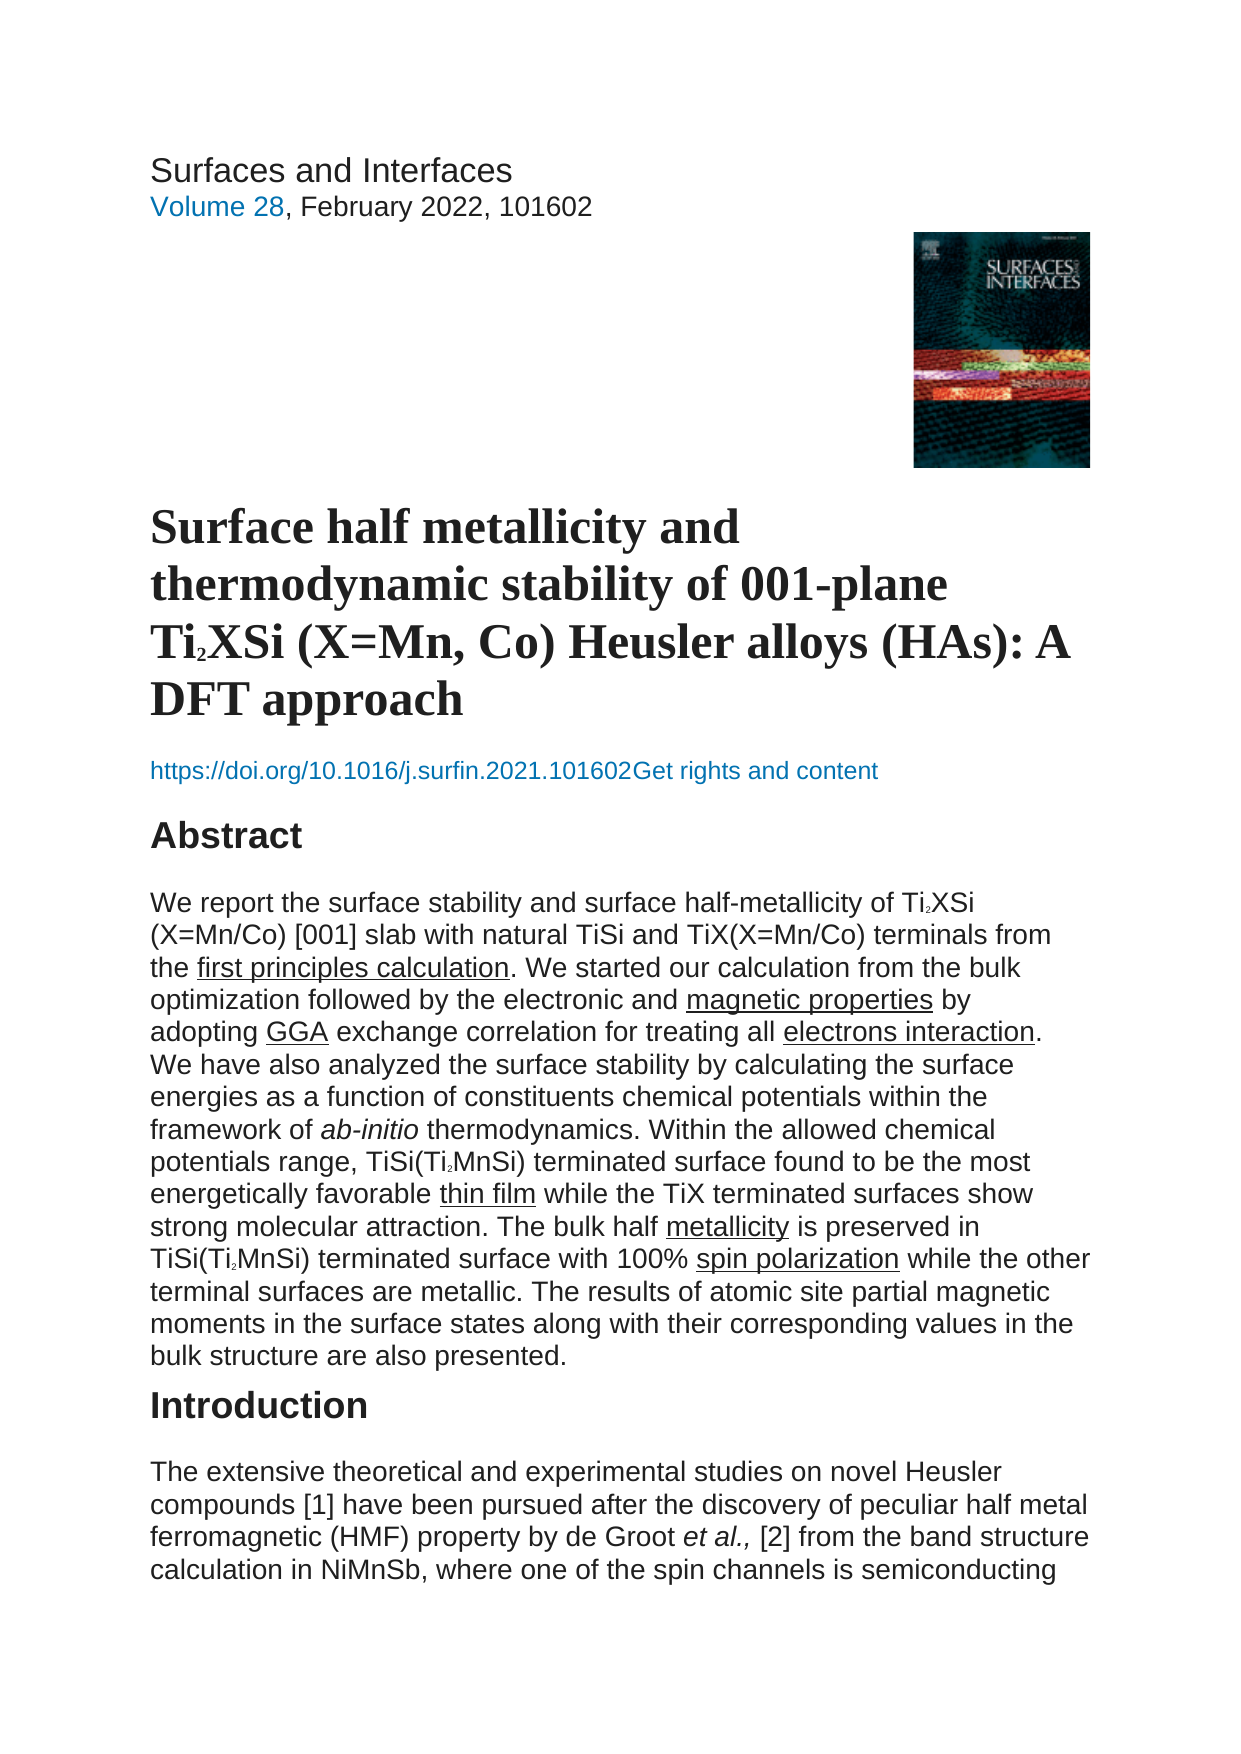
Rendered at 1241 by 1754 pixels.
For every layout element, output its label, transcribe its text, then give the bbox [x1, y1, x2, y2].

picture [913, 232, 1091, 468]
text We report the surface stability and surface half-metallicity of Ti2XSi (X=Mn/Co) [001] slab with natural TiSi and TiX(X=Mn/Co) terminals from the first principles calculation. We started our calculation from the bulk optimization followed by the electronic and magnetic properties by adopting GGA exchange correlation for treating all electrons interaction. We have also analyzed the surface stability by calculating the surface energies as a function of constituents chemical potentials within the framework of ab-initio thermodynamics. Within the allowed chemical potentials range, TiSi(Ti2MnSi) terminated surface found to be the most energetically favorable thin film while the TiX terminated surfaces show strong molecular attraction. The bulk half metallicity is preserved in TiSi(Ti2MnSi) terminated surface with 100% spin polarization while the other terminal surfaces are metallic. The results of atomic site partial magnetic moments in the surface states along with their corresponding values in the bulk structure are also presented. [150, 886, 1090, 1372]
text Volume 28, February 2022, 101602 [150, 189, 1090, 222]
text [150, 1455, 1090, 1585]
picture [931, 462, 940, 468]
text https://doi.org/10.1016/j.surfin.2021.101602Get rights and content [150, 756, 1090, 784]
text Surfaces and Interfaces [150, 150, 1090, 189]
text Surface half metallicity and thermodynamic stability of 001-plane Ti2XSi (X=Mn, Co) Heusler alloys (HAs): A DFT approach [150, 496, 1090, 726]
text Abstract [150, 813, 1090, 857]
text Introduction [150, 1383, 1090, 1426]
